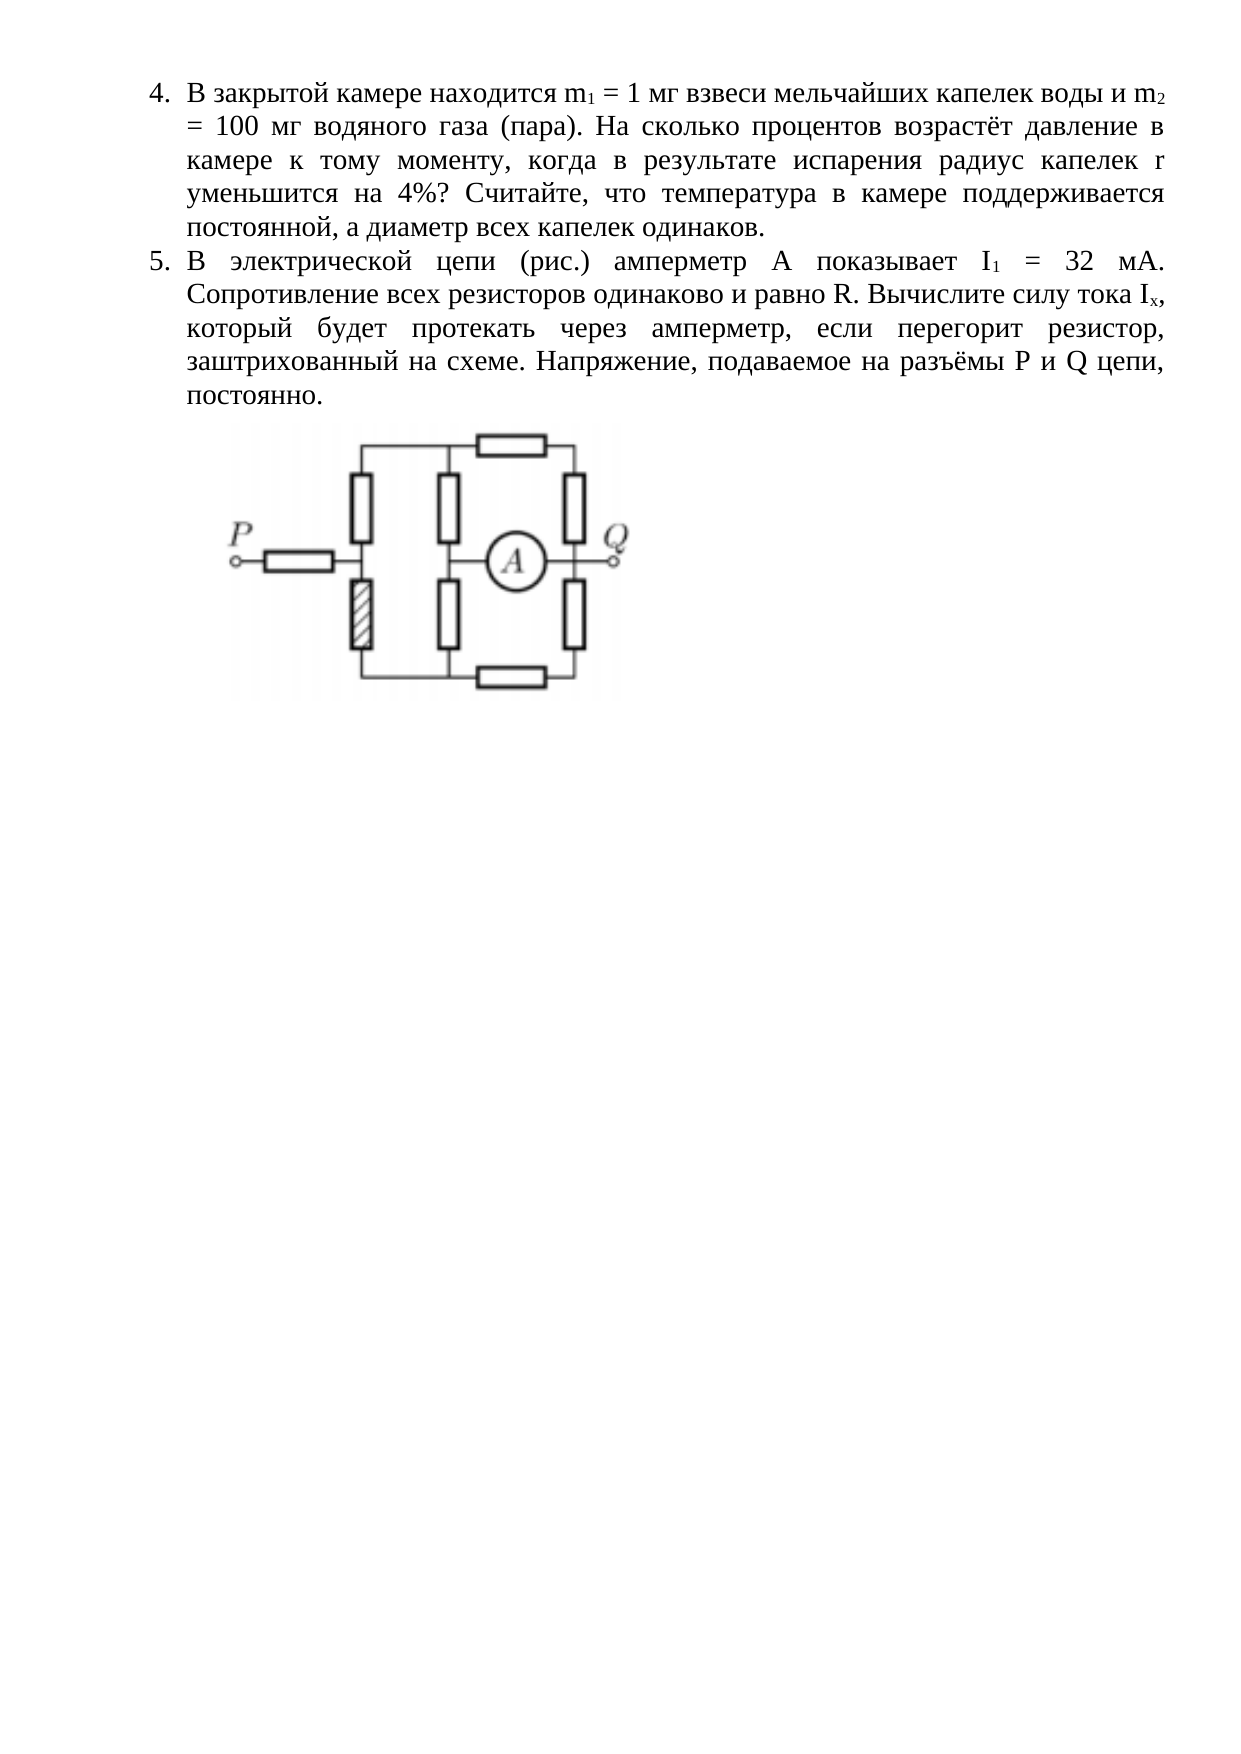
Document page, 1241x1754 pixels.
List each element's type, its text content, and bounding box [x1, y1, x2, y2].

list В закрытой камере находится m1 = 1 мг взвеси мельчайших капелек воды и m2 = 100 мг водяного газа (пара). На сколько процентов возрастёт давление в камере к тому моменту, когда в результате испарения радиус капелек r уменьшится на 4%? Считайте, что температура в камере поддерживается постоянной, а диаметр всех капелек одинаков. [149, 75, 1165, 243]
picture [186, 410, 650, 707]
list В электрической цепи (рис.) амперметр A показывает I1 = 32 мА. Сопротивление всех резисторов одинаково и равно R. Вычислите силу тока Ix, который будет протекать через амперметр, если перегорит резистор, заштрихованный на схеме. Напряжение, подаваемое на разъёмы P и Q цепи, постоянно. [149, 243, 1165, 410]
